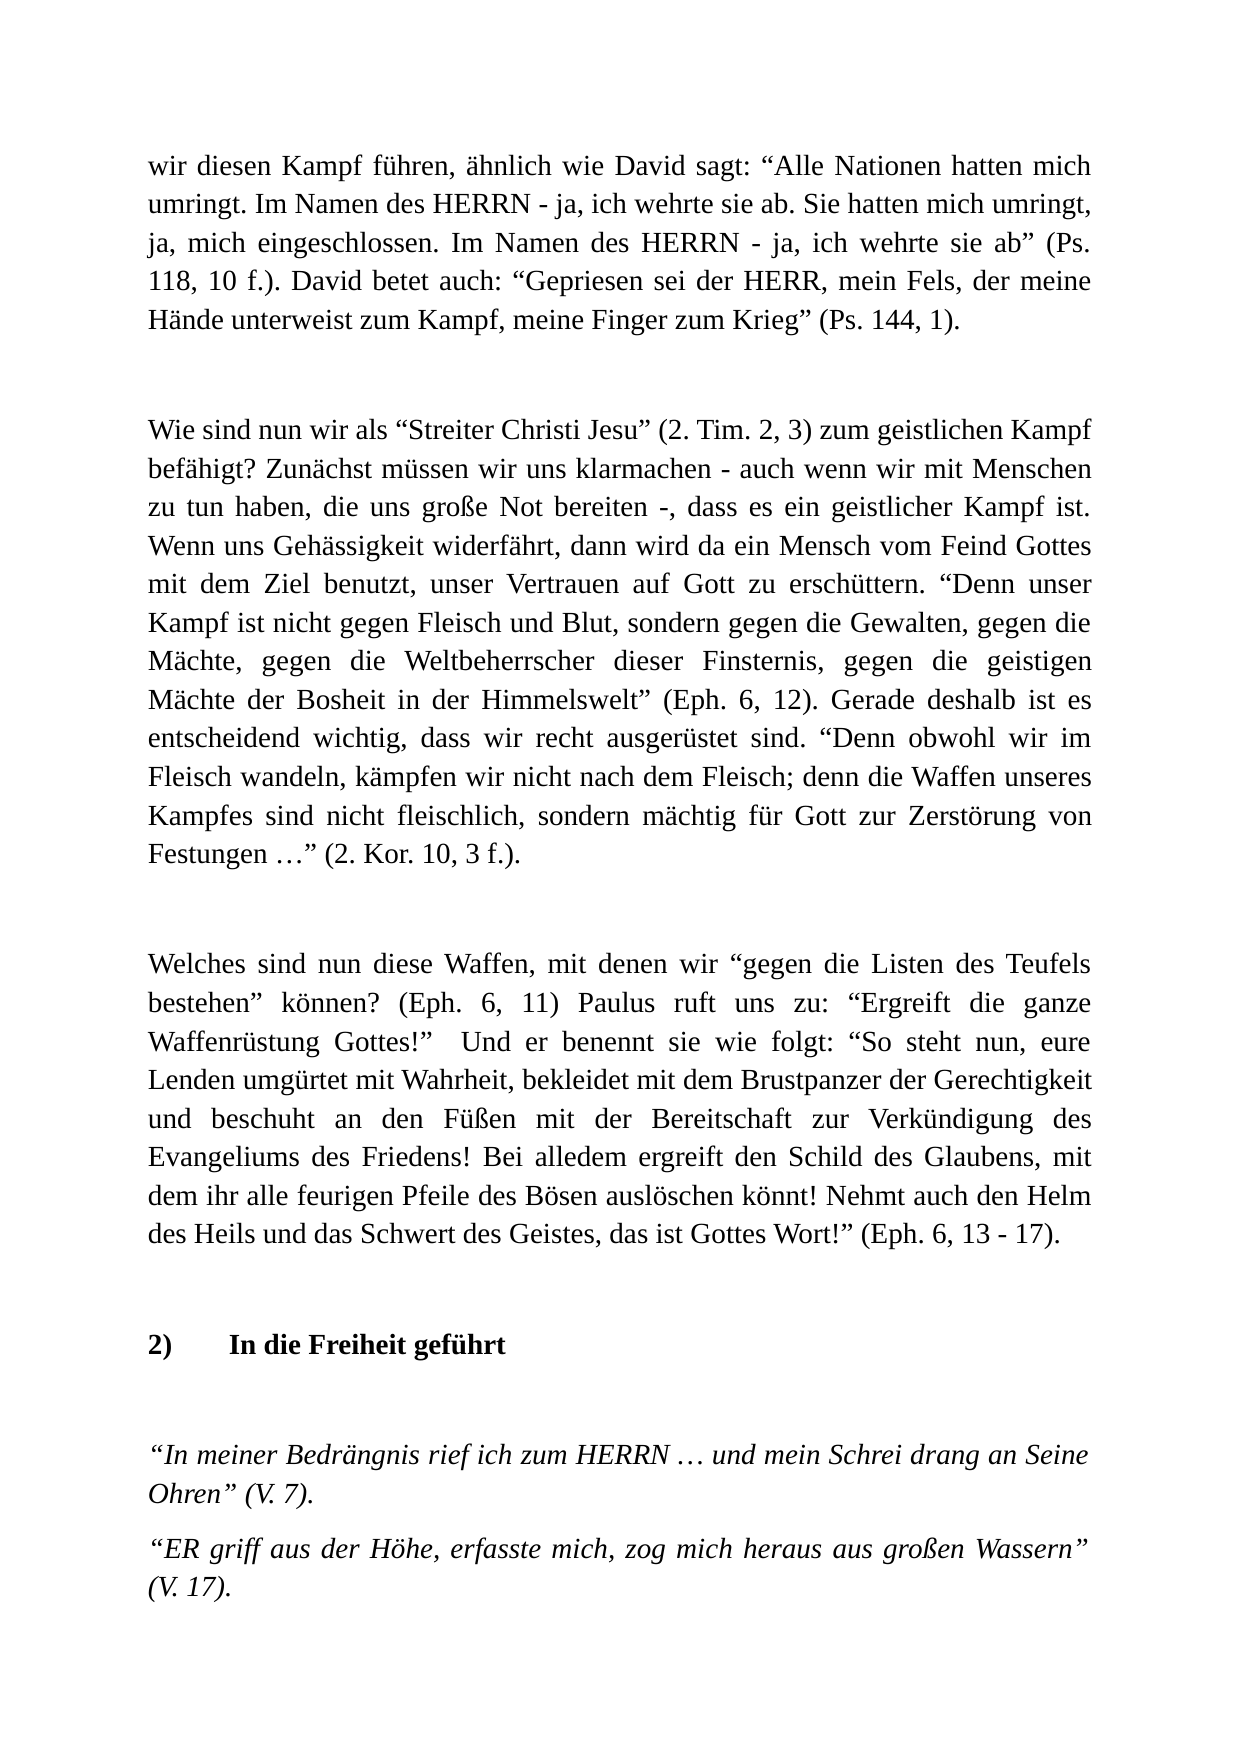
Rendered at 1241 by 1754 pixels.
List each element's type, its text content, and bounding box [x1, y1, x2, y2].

text Wie sind nun wir als “Streiter Christi Jesu” (2. Tim. 2, 3) zum geistlichen Kampf befähigt? Zunächst müssen wir uns klarmachen - auch wenn wir mit Menschen zu tun haben, die uns große Not bereiten -, dass es ein geistlicher Kampf ist. Wenn uns Gehässigkeit widerfährt, dann wird da ein Mensch vom Feind Gottes mit dem Ziel benutzt, unser Vertrauen auf Gott zu erschüttern. “Denn unser Kampf ist nicht gegen Fleisch und Blut, sondern gegen die Gewalten, gegen die Mächte, gegen die Weltbeherrscher dieser Finsternis, gegen die geistigen Mächte der Bosheit in der Himmelswelt” (Eph. 6, 12). Gerade deshalb ist es entscheidend wichtig, dass wir recht ausgerüstet sind. “Denn obwohl wir im Fleisch wandeln, kämpfen wir nicht nach dem Fleisch; denn die Waffen unseres Kampfes sind nicht fleischlich, sondern mächtig für Gott zur Zerstörung von Festungen …” (2. Kor. 10, 3 f.). [148, 412, 1093, 870]
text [148, 148, 1093, 335]
text “ER griff aus der Höhe, erfasste mich, zog mich heraus aus großen Wassern” (V. 17). [148, 1531, 1093, 1603]
text “In meiner Bedrängnis rief ich zum HERRN … und mein Schrei drang an Seine Ohren” (V. 7). [148, 1437, 1093, 1509]
text 2) In die Freiheit geführt [148, 1327, 1093, 1360]
text Welches sind nun diese Waffen, mit denen wir “gegen die Listen des Teufels bestehen” können? (Eph. 6, 11) Paulus ruft uns zu: “Ergreift die ganze Waffenrüstung Gottes!” Und er benennt sie wie folgt: “So steht nun, eure Lenden umgürtet mit Wahrheit, bekleidet mit dem Brustpanzer der Gerechtigkeit und beschuht an den Füßen mit der Bereitschaft zur Verkündigung des Evangeliums des Friedens! Bei alledem ergreift den Schild des Glaubens, mit dem ihr alle feurigen Pfeile des Bösen auslöschen könnt! Nehmt auch den Helm des Heils und das Schwert des Geistes, das ist Gottes Wort!” (Eph. 6, 13 - 17). [148, 947, 1093, 1250]
